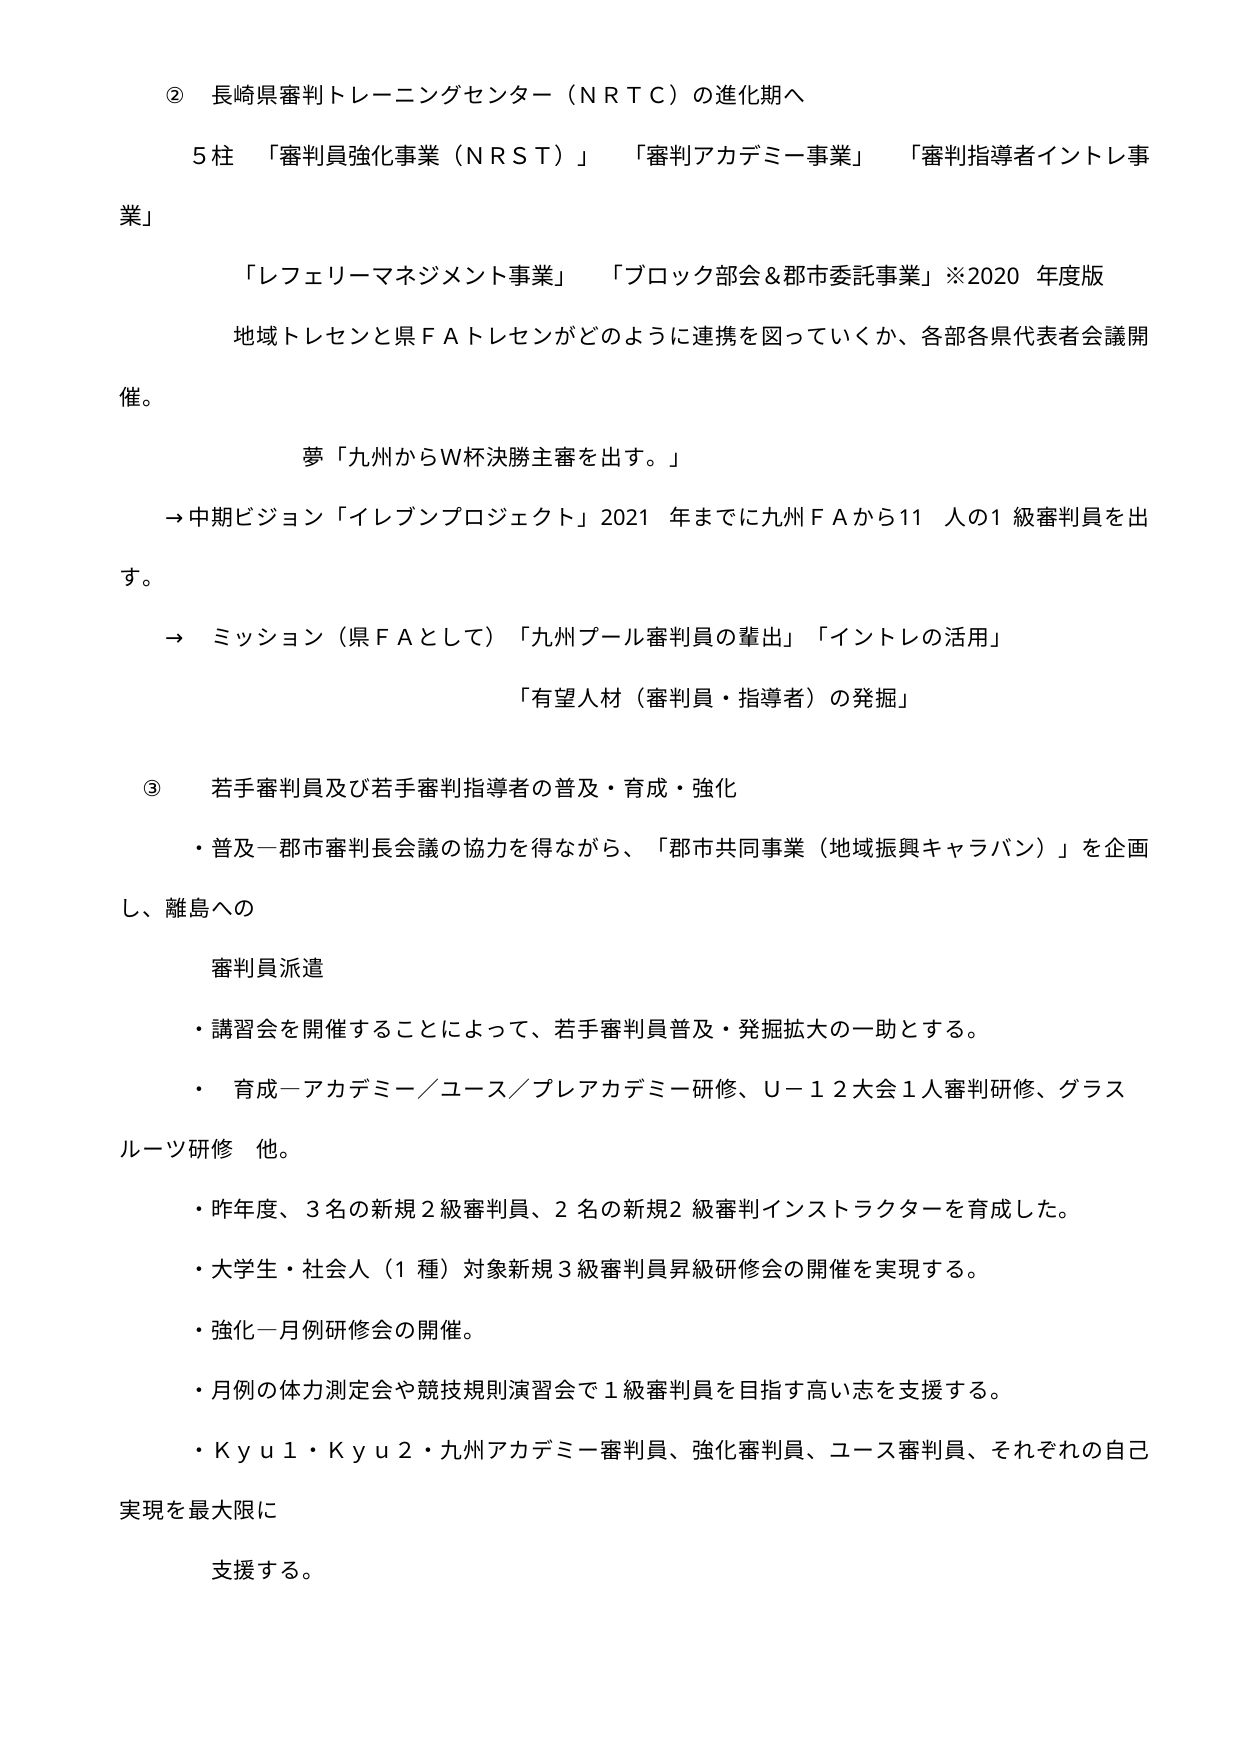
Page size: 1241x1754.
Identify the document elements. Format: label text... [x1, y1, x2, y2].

text 審判員派遣 [119, 937, 1150, 997]
text ・強化―月例研修会の開催。 [119, 1298, 1150, 1359]
text 「有望人材（審判員・指導者）の発掘」 [119, 666, 1150, 726]
text ・大学生・社会人（1種）対象新規３級審判員昇級研修会の開催を実現する。 [119, 1238, 1150, 1298]
list 若手審判員及び若手審判指導者の普及・育成・強化 [139, 757, 1150, 817]
text ・普及―郡市審判長会議の協力を得ながら、「郡市共同事業（地域振興キャラバン）」を企画し、離島への [119, 817, 1150, 937]
text ・講習会を開催することによって、若手審判員普及・発掘拡大の一助とする。 [119, 997, 1150, 1058]
text → ミッション（県ＦＡとして）「九州プール審判員の輩出」「イントレの活用」 [119, 606, 1150, 666]
text ・Ｋｙｕ１・Ｋｙｕ２・九州アカデミー審判員、強化審判員、ユース審判員、それぞれの自己実現を最大限に [119, 1419, 1150, 1539]
text ・ 育成―アカデミー／ユース／プレアカデミー研修、Ｕ－１２大会１人審判研修、グラスルーツ研修 他。 [119, 1058, 1150, 1178]
text 地域トレセンと県ＦＡトレセンがどのように連携を図っていくか、各部各県代表者会議開催。 [119, 305, 1150, 425]
text 「レフェリーマネジメント事業」 「ブロック部会＆郡市委託事業」※2020年度版 [119, 245, 1150, 305]
text 支援する。 [119, 1539, 1150, 1599]
text ５柱 「審判員強化事業（ＮＲＳＴ）」 「審判アカデミー事業」 「審判指導者イントレ事業」 [119, 124, 1150, 245]
text ・昨年度、３名の新規２級審判員、2名の新規2級審判インストラクターを育成した。 [119, 1178, 1150, 1238]
text ② 長崎県審判トレーニングセンター（ＮＲＴＣ）の進化期へ [119, 64, 1150, 124]
text ・月例の体力測定会や競技規則演習会で１級審判員を目指す高い志を支援する。 [119, 1359, 1150, 1419]
text →中期ビジョン「イレブンプロジェクト」2021年までに九州ＦＡから11人の1級審判員を出す。 [119, 486, 1150, 606]
text 夢「九州からＷ杯決勝主審を出す。」 [119, 425, 1150, 486]
